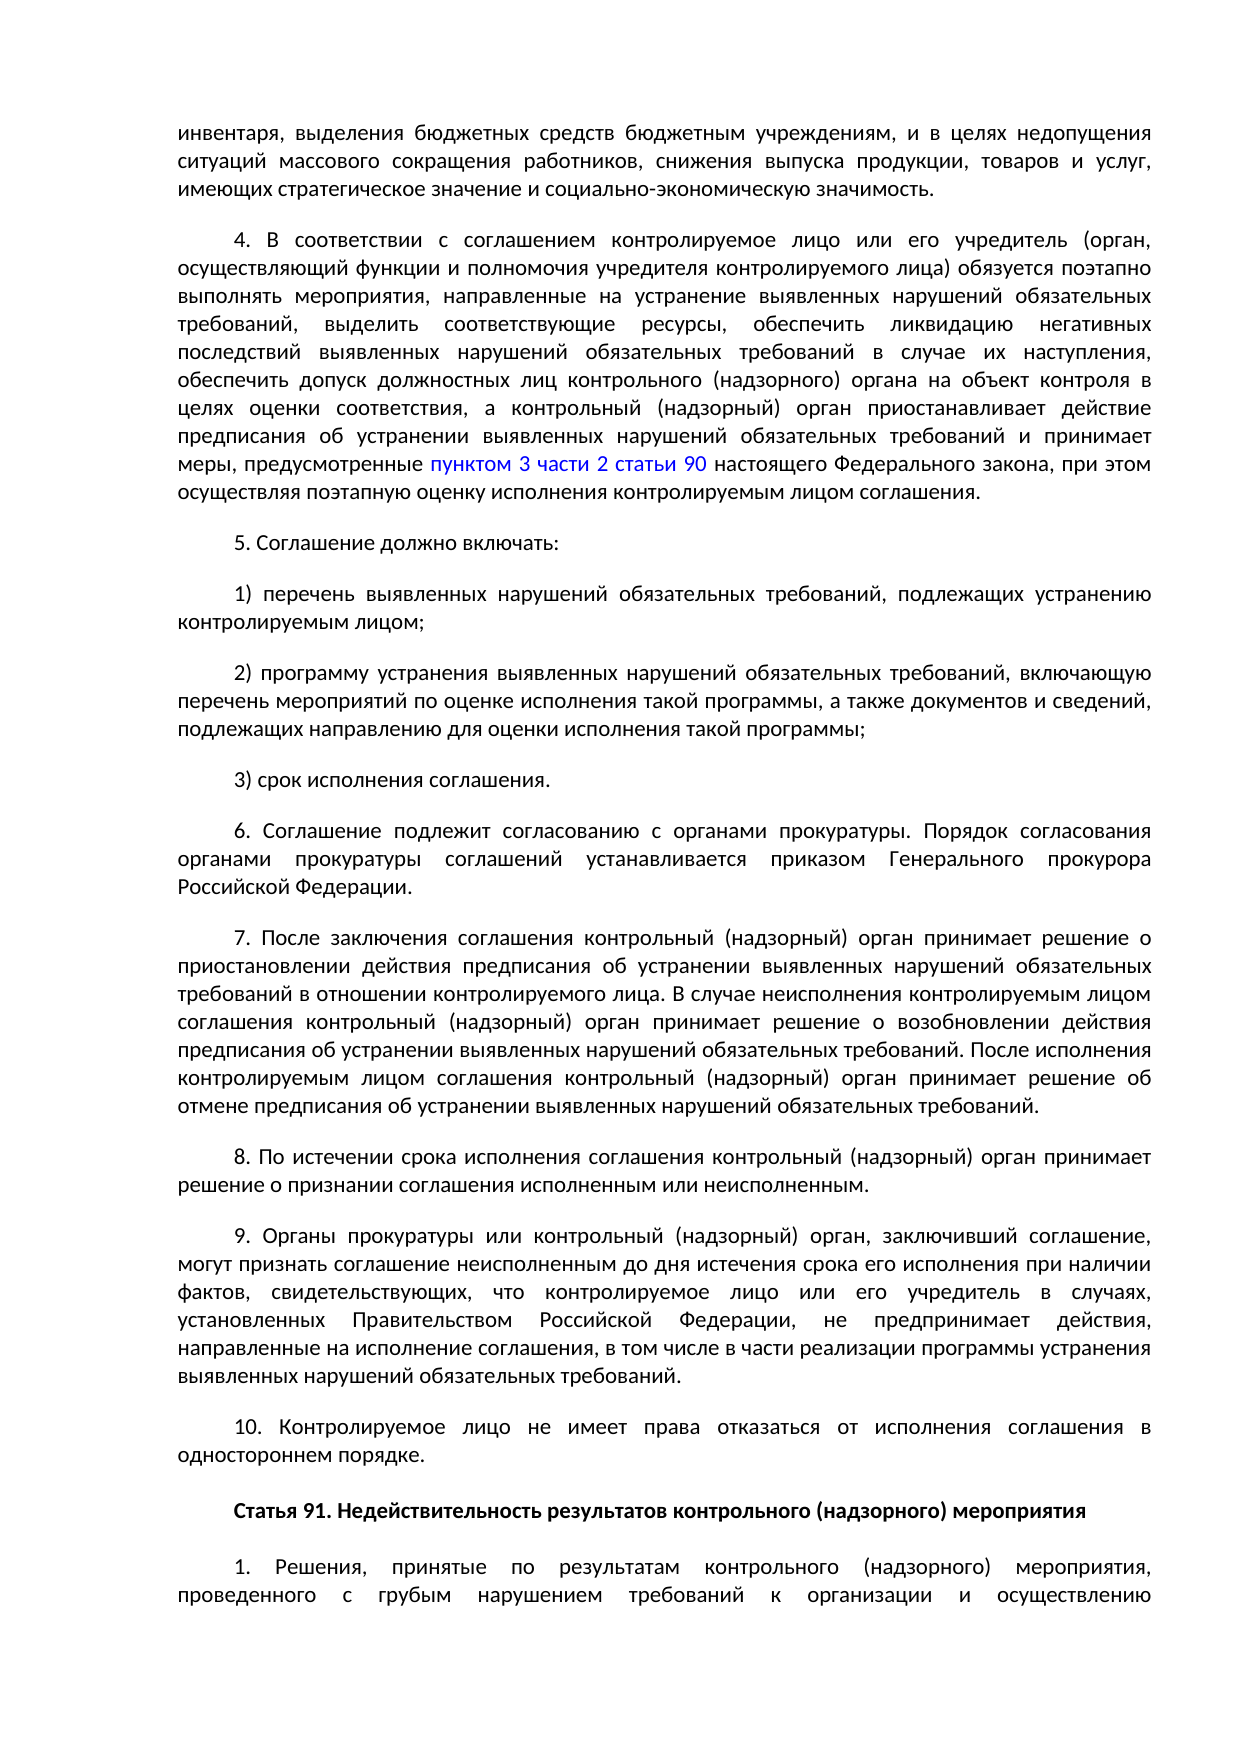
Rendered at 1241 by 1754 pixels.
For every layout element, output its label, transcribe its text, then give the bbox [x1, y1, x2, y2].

text 10. Контролируемое лицо не имеет права отказаться от исполнения соглашения в одностороннем порядке. [177, 1412, 1152, 1468]
text 2) программу устранения выявленных нарушений обязательных требований, включающую перечень мероприятий по оценке исполнения такой программы, а также документов и сведений, подлежащих направлению для оценки исполнения такой программы; [177, 658, 1152, 742]
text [177, 1552, 1152, 1608]
text 9. Органы прокуратуры или контрольный (надзорный) орган, заключивший соглашение, могут признать соглашение неисполненным до дня истечения срока его исполнения при наличии фактов, свидетельствующих, что контролируемое лицо или его учредитель в случаях, установленных Правительством Российской Федерации, не предпринимает действия, направленные на исполнение соглашения, в том числе в части реализации программы устранения выявленных нарушений обязательных требований. [177, 1221, 1152, 1389]
text 6. Соглашение подлежит согласованию с органами прокуратуры. Порядок согласования органами прокуратуры соглашений устанавливается приказом Генерального прокурора Российской Федерации. [177, 816, 1152, 900]
title Статья 91. Недействительность результатов контрольного (надзорного) мероприятия [177, 1496, 1152, 1524]
text 4. В соответствии с соглашением контролируемое лицо или его учредитель (орган, осуществляющий функции и полномочия учредителя контролируемого лица) обязуется поэтапно выполнять мероприятия, направленные на устранение выявленных нарушений обязательных требований, выделить соответствующие ресурсы, обеспечить ликвидацию негативных последствий выявленных нарушений обязательных требований в случае их наступления, обеспечить допуск должностных лиц контрольного (надзорного) органа на объект контроля в целях оценки соответствия, а контрольный (надзорный) орган приостанавливает действие предписания об устранении выявленных нарушений обязательных требований и принимает меры, предусмотренные пунктом 3 части 2 статьи 90 настоящего Федерального закона, при этом осуществляя поэтапную оценку исполнения контролируемым лицом соглашения. [177, 225, 1152, 505]
text 3) срок исполнения соглашения. [177, 765, 1152, 793]
text 1) перечень выявленных нарушений обязательных требований, подлежащих устранению контролируемым лицом; [177, 579, 1152, 635]
text 5. Соглашение должно включать: [177, 528, 1152, 556]
text 8. По истечении срока исполнения соглашения контрольный (надзорный) орган принимает решение о признании соглашения исполненным или неисполненным. [177, 1142, 1152, 1198]
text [177, 118, 1152, 202]
text 7. После заключения соглашения контрольный (надзорный) орган принимает решение о приостановлении действия предписания об устранении выявленных нарушений обязательных требований в отношении контролируемого лица. В случае неисполнения контролируемым лицом соглашения контрольный (надзорный) орган принимает решение о возобновлении действия предписания об устранении выявленных нарушений обязательных требований. После исполнения контролируемым лицом соглашения контрольный (надзорный) орган принимает решение об отмене предписания об устранении выявленных нарушений обязательных требований. [177, 923, 1152, 1119]
